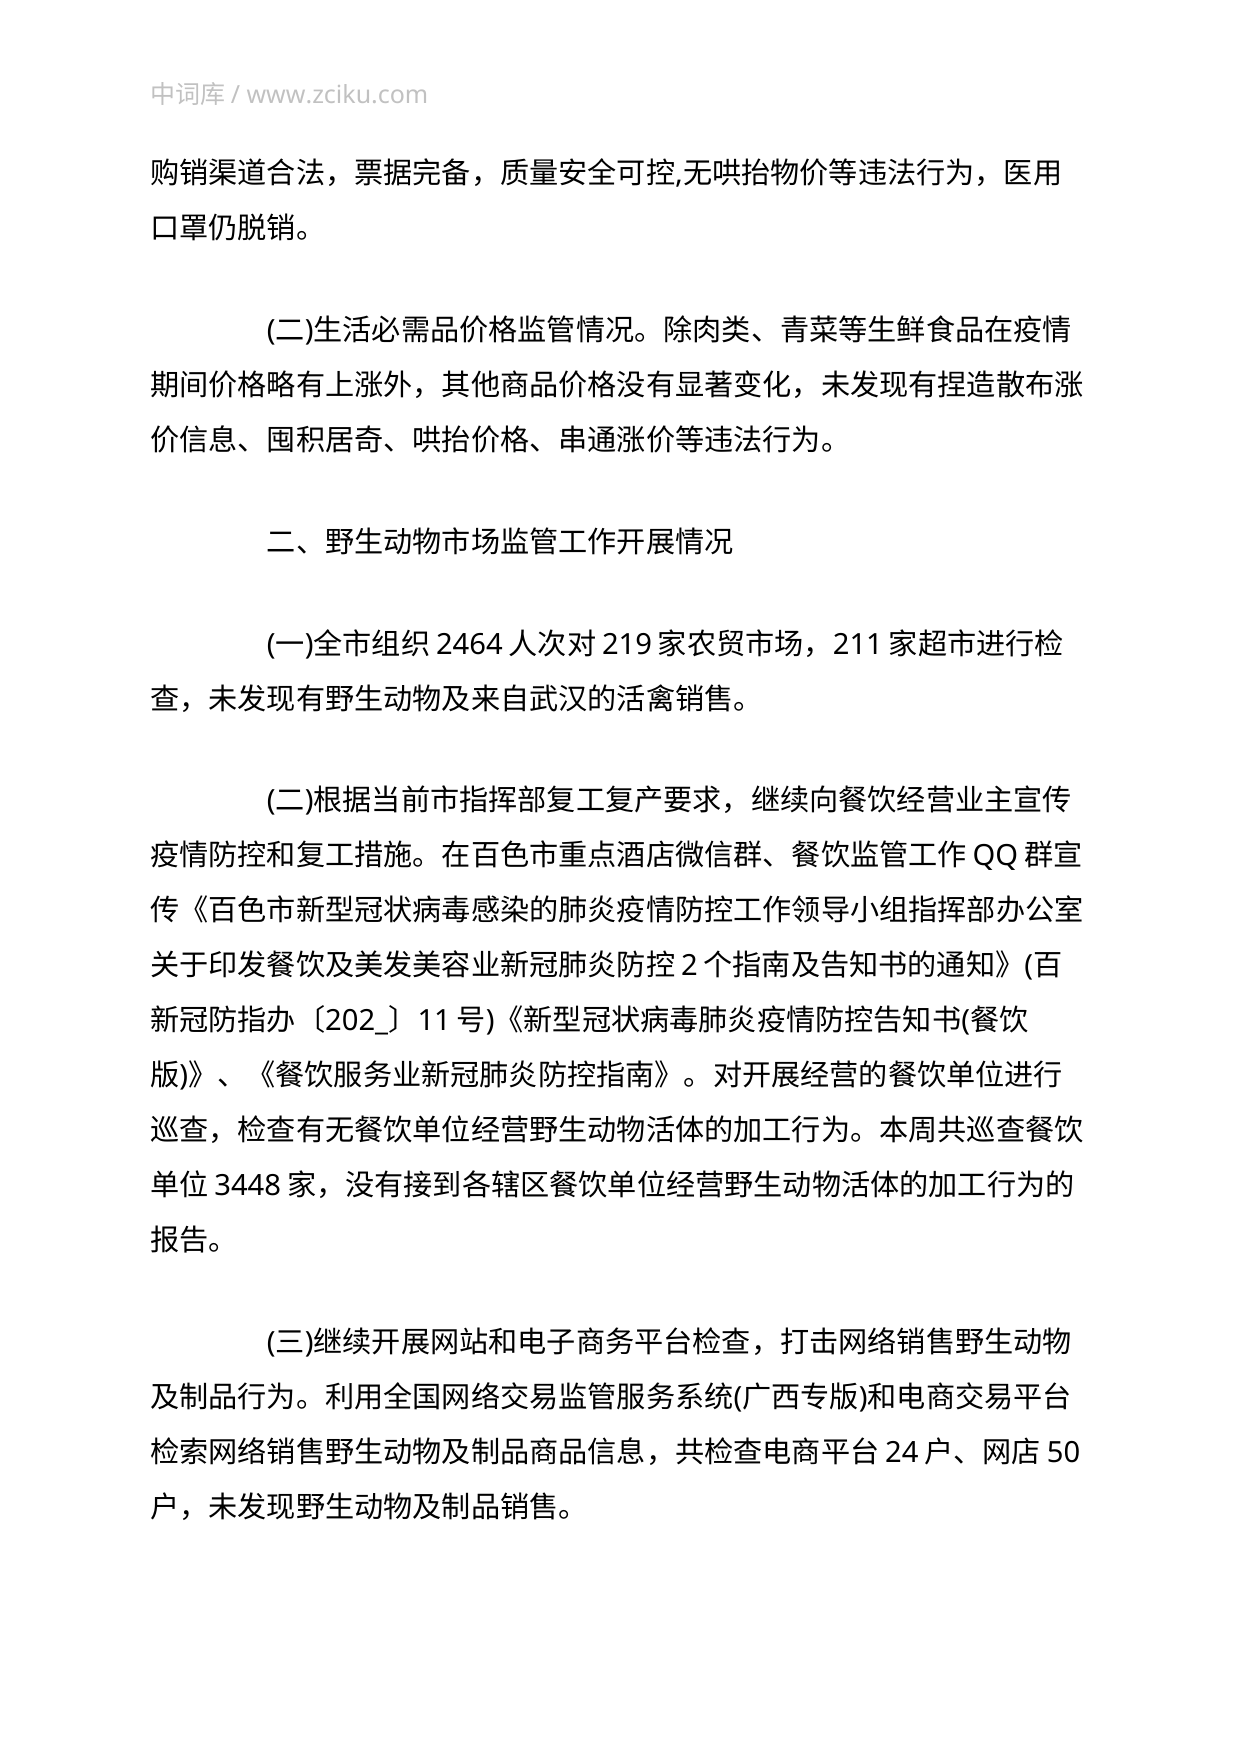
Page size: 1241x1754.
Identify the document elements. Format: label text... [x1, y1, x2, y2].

text (三)继续开展网站和电子商务平台检查，打击网络销售野生动物及制品行为。利用全国网络交易监管服务系统(广西专版)和电商交易平台检索网络销售野生动物及制品商品信息，共检查电商平台24户、网店50户，未发现野生动物及制品销售。 [150, 1318, 1090, 1526]
text (二)根据当前市指挥部复工复产要求，继续向餐饮经营业主宣传疫情防控和复工措施。在百色市重点酒店微信群、餐饮监管工作QQ群宣传《百色市新型冠状病毒感染的肺炎疫情防控工作领导小组指挥部办公室关于印发餐饮及美发美容业新冠肺炎防控2个指南及告知书的通知》(百新冠防指办〔202_〕11号)《新型冠状病毒肺炎疫情防控告知书(餐饮版)》、《餐饮服务业新冠肺炎防控指南》。对开展经营的餐饮单位进行巡查，检查有无餐饮单位经营野生动物活体的加工行为。本周共巡查餐饮单位3448家，没有接到各辖区餐饮单位经营野生动物活体的加工行为的报告。 [150, 777, 1090, 1259]
text 二、野生动物市场监管工作开展情况 [150, 518, 1090, 561]
text (一)全市组织2464人次对219家农贸市场，211家超市进行检查，未发现有野生动物及来自武汉的活禽销售。 [150, 620, 1090, 717]
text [150, 150, 1090, 247]
text (二)生活必需品价格监管情况。除肉类、青菜等生鲜食品在疫情期间价格略有上涨外，其他商品价格没有显著变化，未发现有捏造散布涨价信息、囤积居奇、哄抬价格、串通涨价等违法行为。 [150, 307, 1090, 459]
